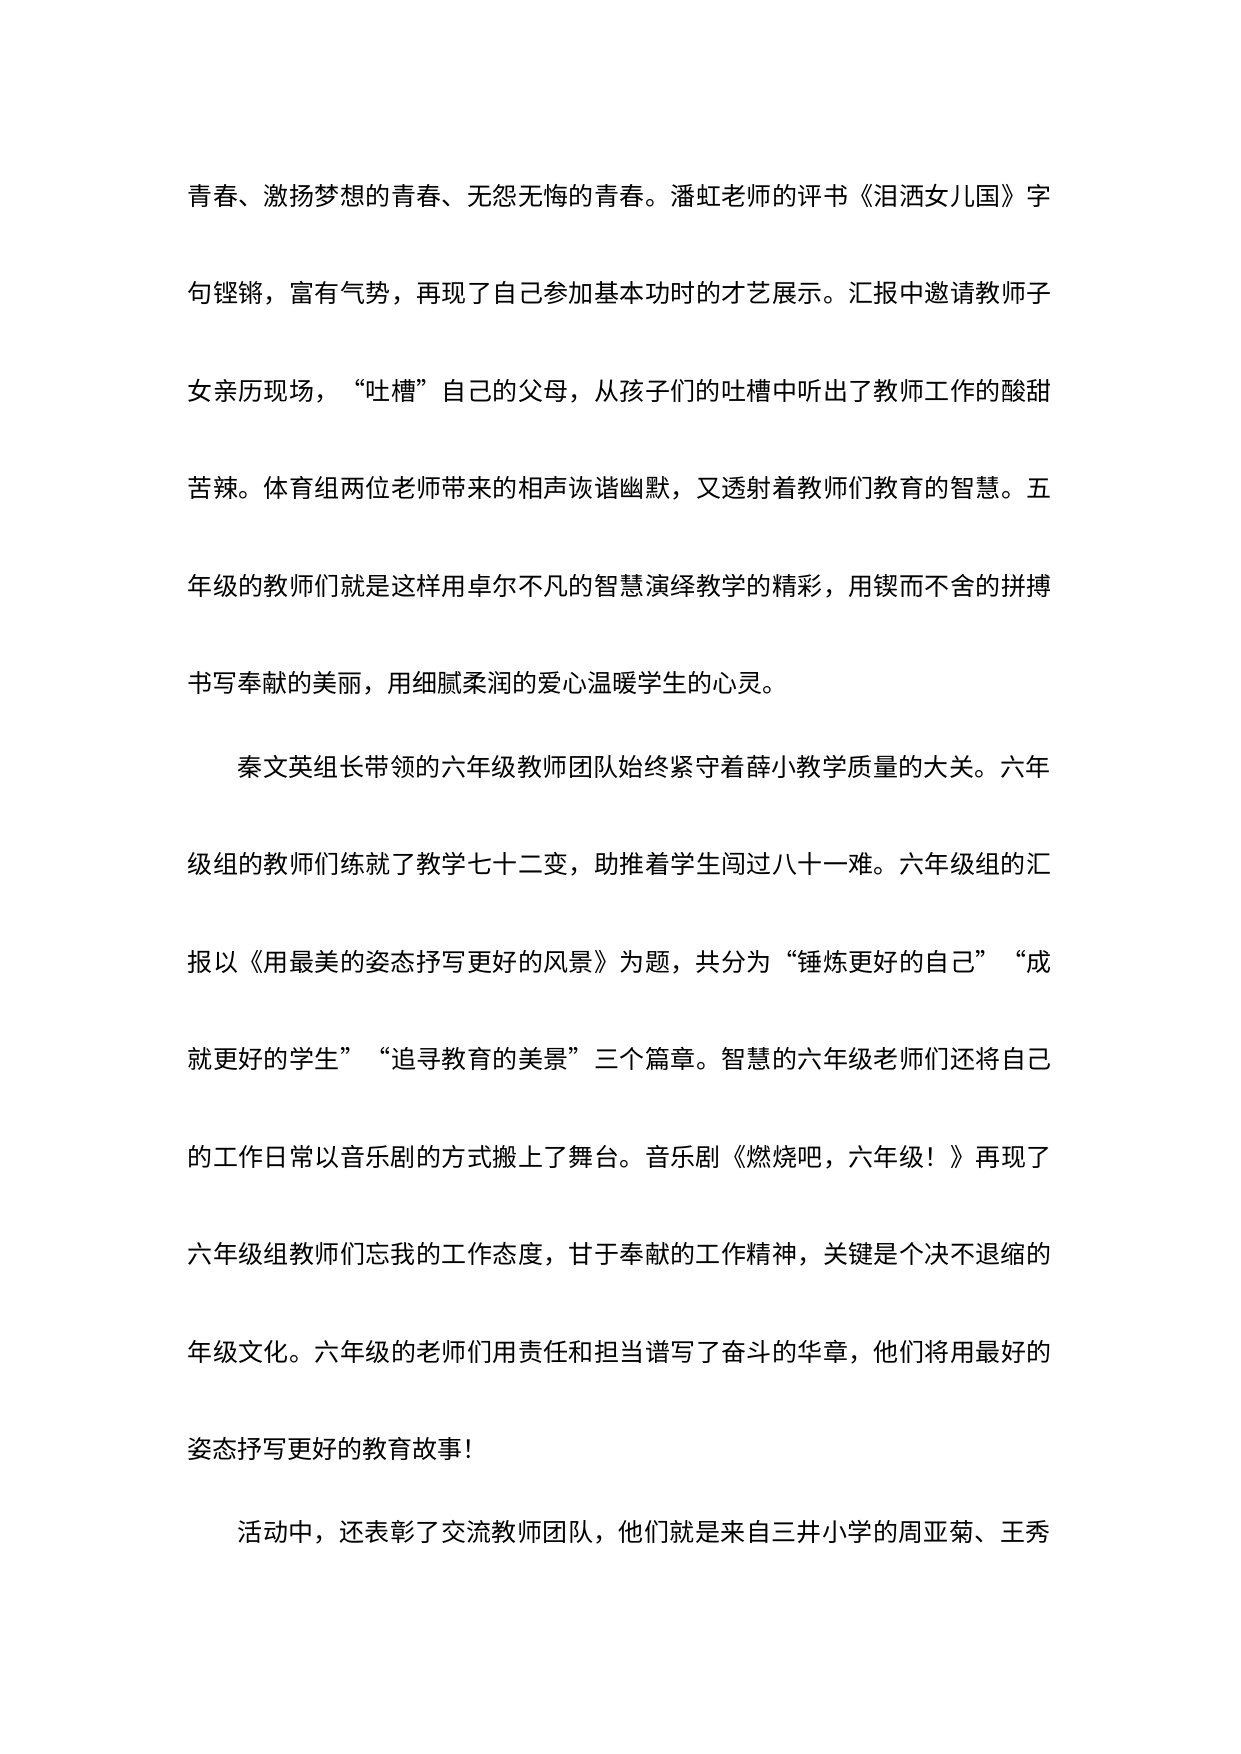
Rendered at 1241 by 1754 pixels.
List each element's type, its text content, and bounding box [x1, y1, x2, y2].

text 秦文英组长带领的六年级教师团队始终紧守着薛小教学质量的大关。六年级组的教师们练就了教学七十二变，助推着学生闯过八十一难。六年级组的汇报以《用最美的姿态抒写更好的风景》为题，共分为“锤炼更好的自己”“成就更好的学生”“追寻教育的美景”三个篇章。智慧的六年级老师们还将自己的工作日常以音乐剧的方式搬上了舞台。音乐剧《燃烧吧，六年级！》再现了六年级组教师们忘我的工作态度，甘于奉献的工作精神，关键是个决不退缩的年级文化。六年级的老师们用责任和担当谱写了奋斗的华章，他们将用最好的姿态抒写更好的教育故事！ [187, 733, 1053, 1480]
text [187, 1498, 1053, 1563]
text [187, 162, 1053, 714]
